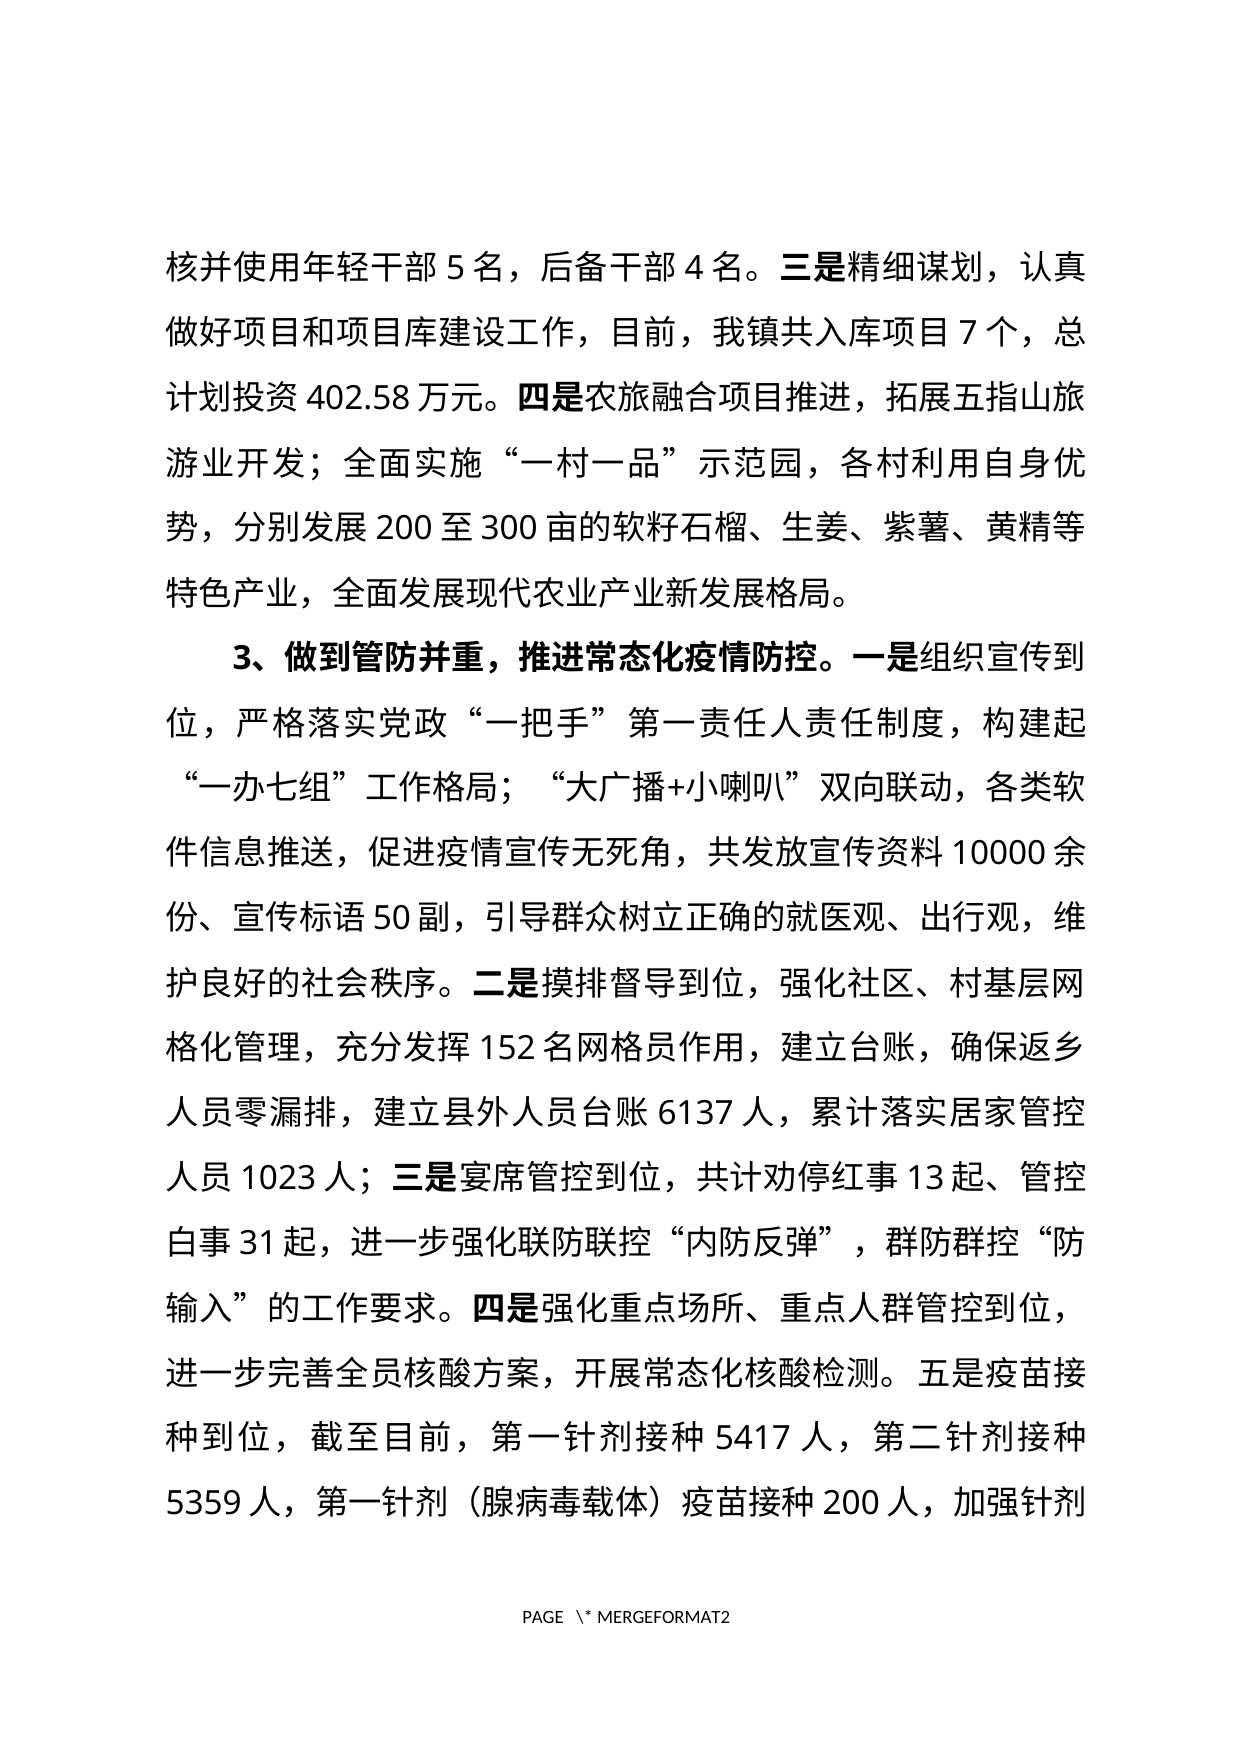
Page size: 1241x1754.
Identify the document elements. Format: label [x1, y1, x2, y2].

text [165, 233, 1087, 623]
text [165, 623, 1087, 1533]
